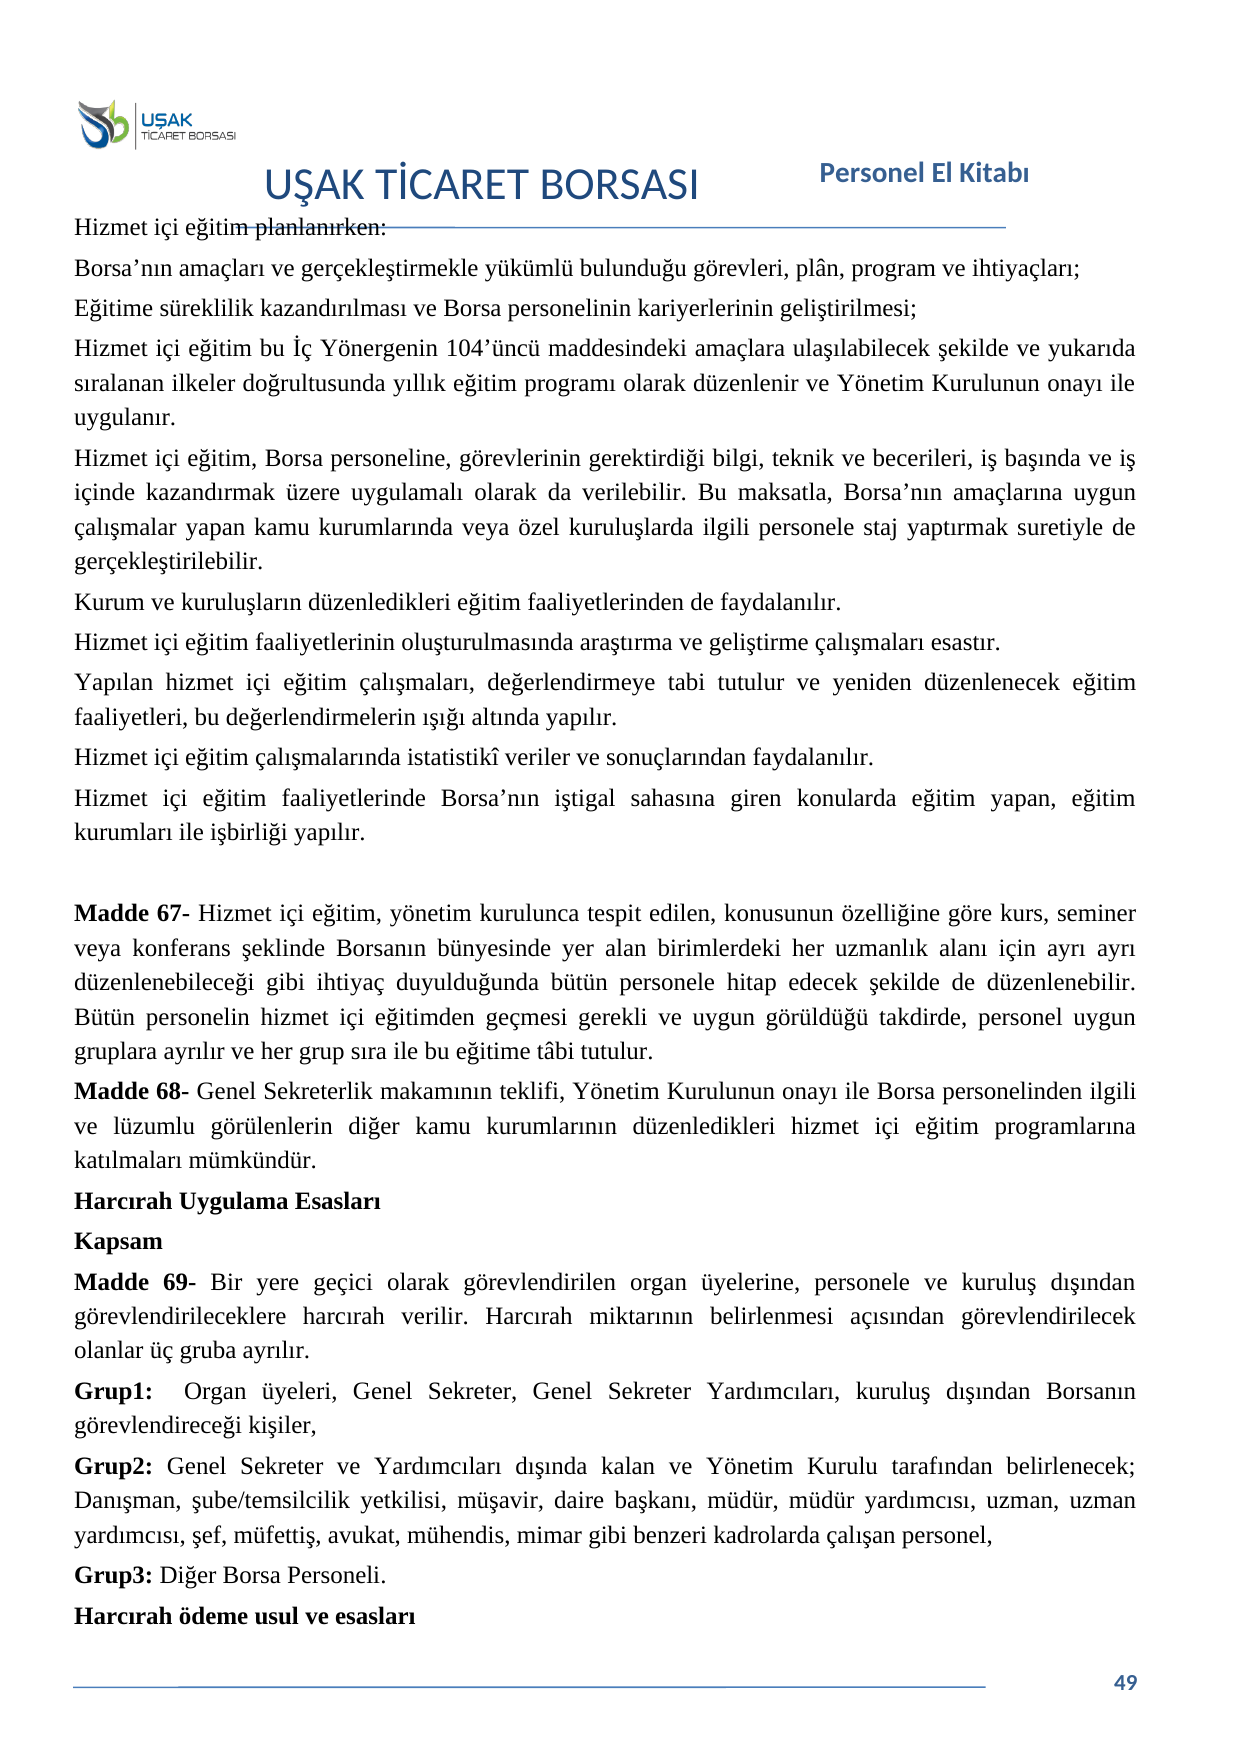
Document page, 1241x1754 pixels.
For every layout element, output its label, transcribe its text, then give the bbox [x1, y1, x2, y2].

text Borsa’nın amaçları ve gerçekleştirmekle yükümlü bulunduğu görevleri, plân, program ve ihtiyaçları; [74, 253, 1137, 281]
text Grup2: Genel Sekreter ve Yardımcıları dışında kalan ve Yönetim Kurulu tarafından belirlenecek; Danışman, şube/temsilcilik yetkilisi, müşavir, daire başkanı, müdür, müdür yardımcısı, uzman, uzman yardımcısı, şef, müfettiş, avukat, mühendis, mimar gibi benzeri kadrolarda çalışan personel, [74, 1451, 1137, 1549]
text Eğitime süreklilik kazandırılması ve Borsa personelinin kariyerlerinin geliştirilmesi; [74, 293, 1137, 322]
text Madde 67- Hizmet içi eğitim, yönetim kurulunca tespit edilen, konusunun özelliğine göre kurs, seminer veya konferans şeklinde Borsanın bünyesinde yer alan birimlerdeki her uzmanlık alanı için ayrı ayrı düzenlenebileceği gibi ihtiyaç duyulduğunda bütün personele hitap edecek şekilde de düzenlenebilir. Bütün personelin hizmet içi eğitimden geçmesi gerekli ve uygun görüldüğü takdirde, personel uygun gruplara ayrılır ve her grup sıra ile bu eğitime tâbi tutulur. [74, 898, 1137, 1065]
text Hizmet içi eğitim bu İç Yönergenin 104’üncü maddesindeki amaçlara ulaşılabilecek şekilde ve yukarıda sıralanan ilkeler doğrultusunda yıllık eğitim programı olarak düzenlenir ve Yönetim Kurulunun onayı ile uygulanır. [74, 333, 1137, 431]
text Harcırah Uygulama Esasları [74, 1186, 1137, 1214]
text Madde 68- Genel Sekreterlik makamının teklifi, Yönetim Kurulunun onayı ile Borsa personelinden ilgili ve lüzumlu görülenlerin diğer kamu kurumlarının düzenledikleri hizmet içi eğitim programlarına katılmaları mümkündür. [74, 1076, 1137, 1174]
text Hizmet içi eğitim faaliyetlerinde Borsa’nın iştigal sahasına giren konularda eğitim yapan, eğitim kurumları ile işbirliği yapılır. [74, 783, 1137, 846]
text Kurum ve kuruluşların düzenledikleri eğitim faaliyetlerinden de faydalanılır. [74, 587, 1137, 615]
text Hizmet içi eğitim çalışmalarında istatistikî veriler ve sonuçlarından faydalanılır. [74, 742, 1137, 771]
text Kapsam [74, 1226, 1137, 1255]
text Madde 69- Bir yere geçici olarak görevlendirilen organ üyelerine, personele ve kuruluş dışından görevlendirileceklere harcırah verilir. Harcırah miktarının belirlenmesi açısından görevlendirilecek olanlar üç gruba ayrılır. [74, 1267, 1137, 1364]
text Hizmet içi eğitim planlanırken: [74, 212, 1137, 241]
text Harcırah ödeme usul ve esasları [74, 1601, 1137, 1629]
text Yapılan hizmet içi eğitim çalışmaları, değerlendirmeye tabi tutulur ve yeniden düzenlenecek eğitim faaliyetleri, bu değerlendirmelerin ışığı altında yapılır. [74, 667, 1137, 731]
picture [73, 73, 239, 185]
text Grup1: Organ üyeleri, Genel Sekreter, Genel Sekreter Yardımcıları, kuruluş dışından Borsanın görevlendireceği kişiler, [74, 1376, 1137, 1439]
text Hizmet içi eğitim faaliyetlerinin oluşturulmasında araştırma ve geliştirme çalışmaları esastır. [74, 627, 1137, 656]
text Grup3: Diğer Borsa Personeli. [74, 1560, 1137, 1589]
text Hizmet içi eğitim, Borsa personeline, görevlerinin gerektirdiği bilgi, teknik ve becerileri, iş başında ve iş içinde kazandırmak üzere uygulamalı olarak da verilebilir. Bu maksatla, Borsa’nın amaçlarına uygun çalışmalar yapan kamu kurumlarında veya özel kuruluşlarda ilgili personele staj yaptırmak suretiyle de gerçekleştirilebilir. [74, 443, 1137, 575]
